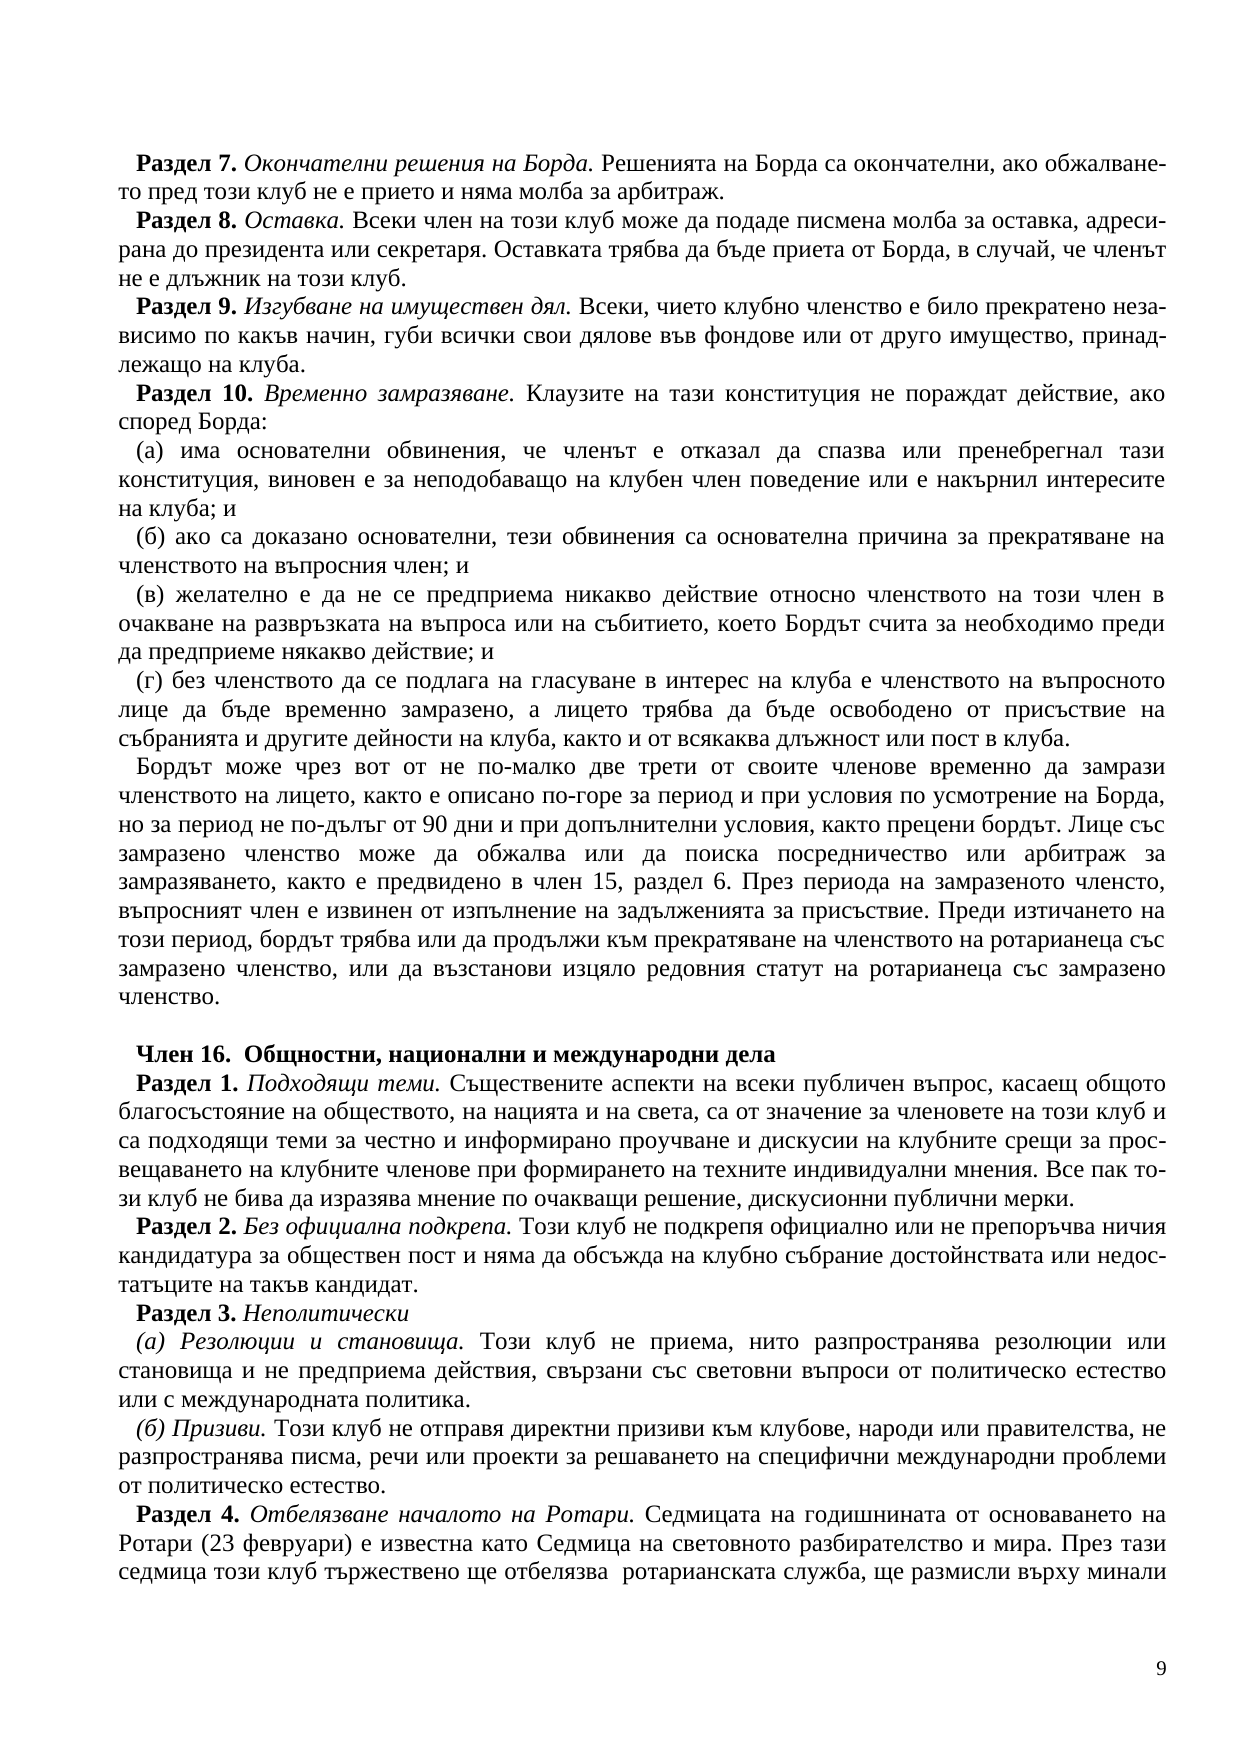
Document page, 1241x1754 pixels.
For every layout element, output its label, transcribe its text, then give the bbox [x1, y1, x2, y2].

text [118, 1499, 1167, 1585]
text Раздел 1. Подходящи теми. Съществените аспекти на всеки публичен въпрос, касаещ общото благосъстояние на обществото, на нацията и на света, са от значение за членовете на този клуб и са подходящи теми за честно и информирано проучване и дискусии на клубните срещи за просвещаването на клубните членове при формирането на техните индивидуални мнения. Все пак този клуб не бива да изразява мнение по очакващи решение, дискусионни публични мерки. [118, 1068, 1167, 1211]
text (б) Призиви. Този клуб не отправя директни призиви към клубове, народи или правителства, не разпространява писма, речи или проекти за решаването на специфични международни проблеми от политическо естество. [118, 1413, 1167, 1499]
text Раздел 10. Временно замразяване. Клаузите на тази конституция не пораждат действие, ако според Борда: [118, 378, 1167, 435]
text Член 16. Общностни, национални и международни дела [118, 1039, 1167, 1068]
text Бордът може чрез вот от не по-малко две трети от своите членове временно да замрази членството на лицето, както е описано по-горе за период и при условия по усмотрение на Борда, но за период не по-дълъг от 90 дни и при допълнителни условия, както прецени бордът. Лице със замразено членство може да обжалва или да поиска посредничество или арбитраж за замразяването, както е предвидено в член 15, раздел 6. През периода на замразеното членсто, въпросният член е извинен от изпълнение на задълженията за присъствие. Преди изтичането на този период, бордът трябва или да продължи към прекратяване на членството на ротарианеца със замразено членство, или да възстанови изцяло редовния статут на ротарианеца със замразено членство. [118, 751, 1167, 1010]
text (г) без членството да се подлага на гласуване в интерес на клуба е членството на въпросното лице да бъде временно замразено, а лицето трябва да бъде освободено от присъствие на събранията и другите дейности на клуба, както и от всякаква длъжност или пост в клуба. [118, 665, 1167, 751]
text (а) Резолюции и становища. Този клуб не приема, нито разпространява резолюции или становища и не предприема действия, свързани със световни въпроси от политическо естество или с международната политика. [118, 1326, 1167, 1413]
text Раздел 9. Изгубване на имуществен дял. Всеки, чието клубно членство е било прекратено независимо по какъв начин, губи всички свои дялове във фондове или от друго имущество, принадлежащо на клуба. [118, 291, 1167, 378]
text Раздел 2. Без официална подкрепа. Този клуб не подкрепя официално или не препоръчва ничия кандидатура за обществен пост и няма да обсъжда на клубно събрание достойнствата или недостатъците на такъв кандидат. [118, 1211, 1167, 1298]
text (б) ако са доказано основателни, тези обвинения са основателна причина за прекратяване на членството на въпросния член; и [118, 521, 1167, 579]
text (а) има основателни обвинения, че членът е отказал да спазва или пренебрегнал тази конституция, виновен е за неподобаващо на клубен член поведение или е накърнил интересите на клуба; и [118, 435, 1167, 521]
text Раздел 7. Окончателни решения на Борда. Решенията на Борда са окончателни, ако обжалването пред този клуб не е прието и няма молба за арбитраж. [118, 148, 1167, 205]
text Раздел 8. Оставка. Всеки член на този клуб може да подаде писмена молба за оставка, адресирана до президента или секретаря. Оставката трябва да бъде приета от Борда, в случай, че членът не е длъжник на този клуб. [118, 205, 1167, 291]
text (в) желателно е да не се предприема никакво действие относно членството на този член в очакване на развръзката на въпроса или на събитието, което Бордът счита за необходимо преди да предприеме някакво действие; и [118, 579, 1167, 665]
text Раздел 3. Неполитически [118, 1298, 1167, 1326]
